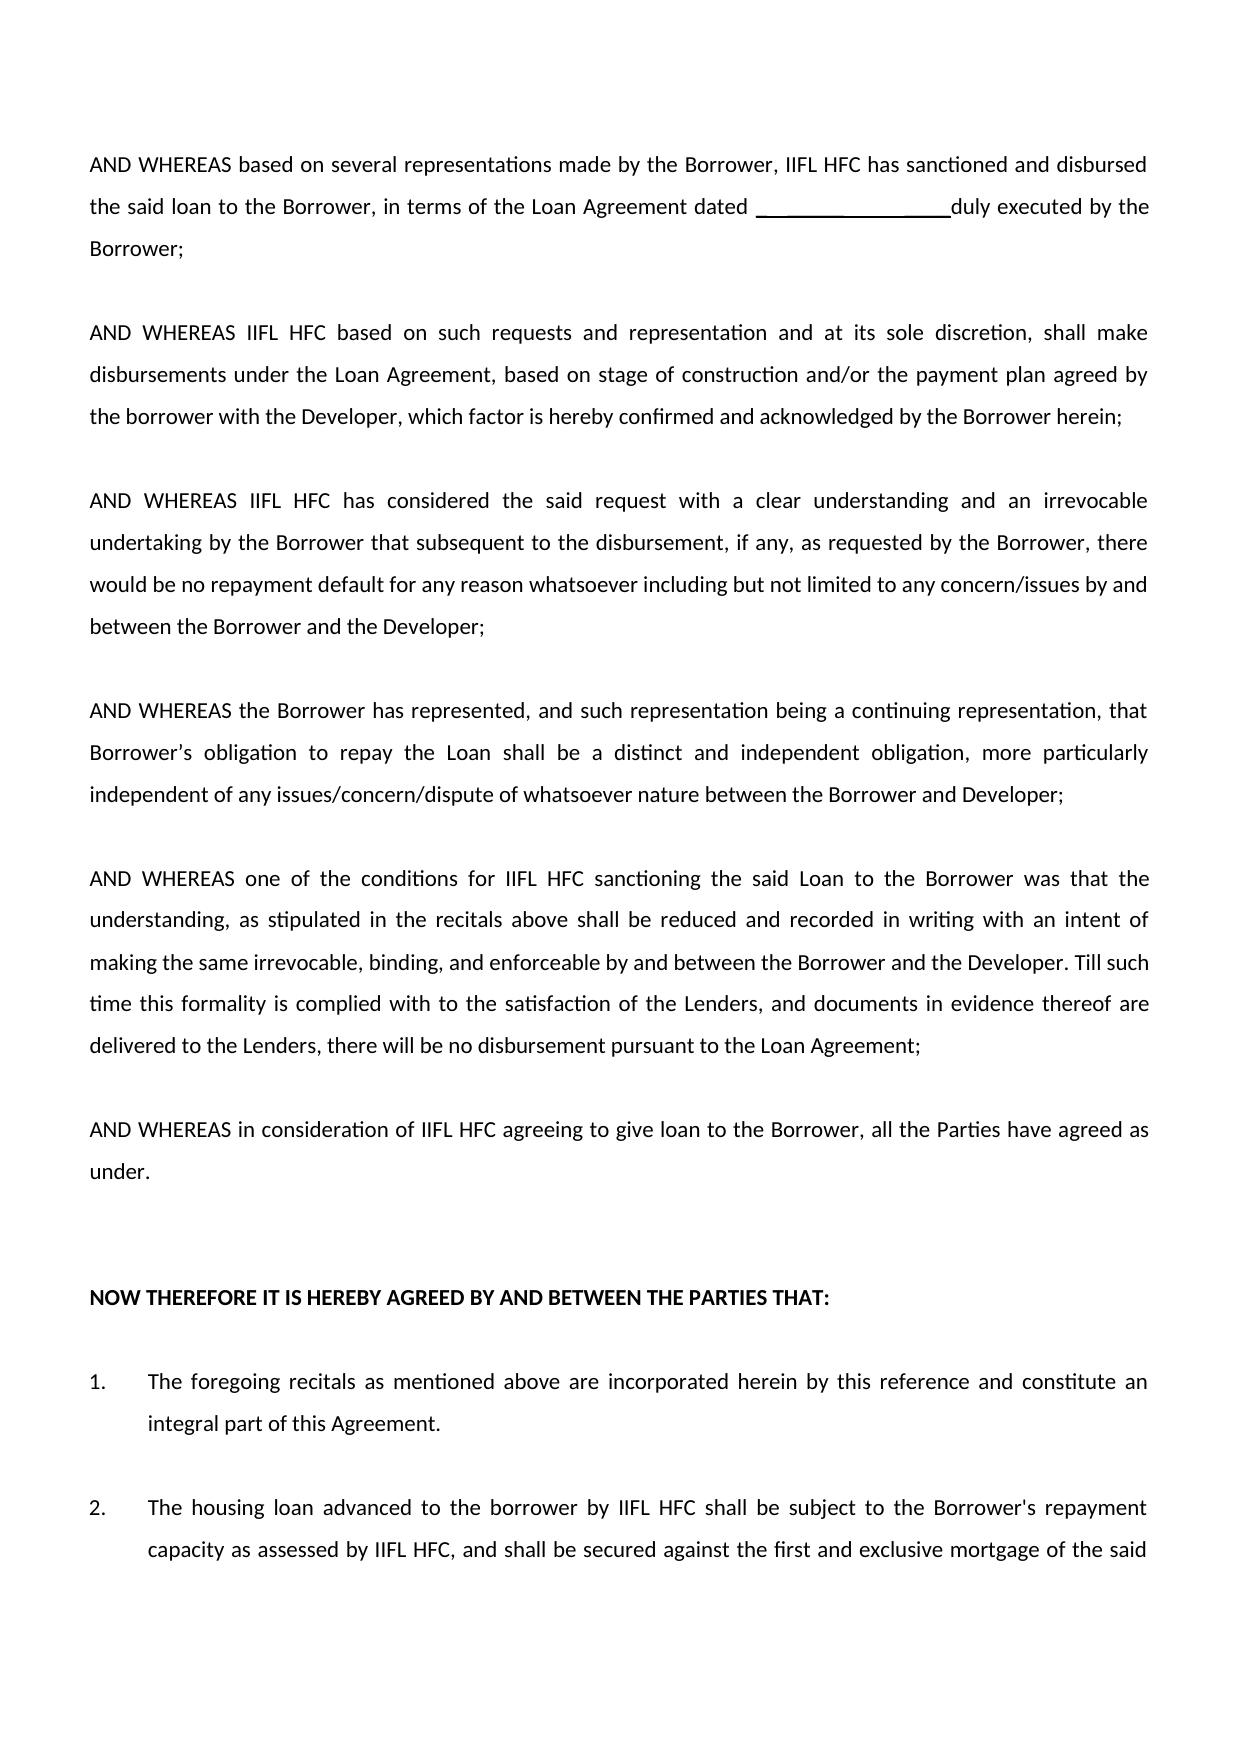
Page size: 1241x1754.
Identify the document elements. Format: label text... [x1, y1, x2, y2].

text NOW THEREFORE IT IS HEREBY AGREED BY AND BETWEEN THE PARTIES THAT: [89, 1283, 1152, 1311]
text AND WHEREAS the Borrower has represented, and such representation being a continuing representation, that Borrower’s obligation to repay the Loan shall be a distinct and independent obligation, more particularly independent of any issues/concern/dispute of whatsoever nature between the Borrower and Developer; [89, 696, 1149, 808]
text AND WHEREAS IIFL HFC based on such requests and representation and at its sole discretion, shall make disbursements under the Loan Agreement, based on stage of construction and/or the payment plan agreed by the borrower with the Developer, which factor is hereby confirmed and acknowledged by the Borrower herein; [89, 318, 1149, 430]
text AND WHEREAS in consideration of IIFL HFC agreeing to give loan to the Borrower, all the Parties have agreed as under. [89, 1116, 1152, 1186]
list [89, 1493, 1149, 1563]
text AND WHEREAS one of the conditions for IIFL HFC sanctioning the said Loan to the Borrower was that the understanding, as stipulated in the recitals above shall be reduced and recorded in writing with an intent of making the same irrevocable, binding, and enforceable by and between the Borrower and the Developer. Till such time this formality is complied with to the satisfaction of the Lenders, and documents in evidence thereof are delivered to the Lenders, there will be no disbursement pursuant to the Loan Agreement; [89, 864, 1152, 1059]
text AND WHEREAS based on several representations made by the Borrower, IIFL HFC has sanctioned and disbursed the said loan to the Borrower, in terms of the Loan Agreement dated _ _____ ____duly executed by the Borrower; [89, 150, 1149, 262]
list The foregoing recitals as mentioned above are incorporated herein by this reference and constitute an integral part of this Agreement. [89, 1367, 1149, 1437]
text AND WHEREAS IIFL HFC has considered the said request with a clear understanding and an irrevocable undertaking by the Borrower that subsequent to the disbursement, if any, as requested by the Borrower, there would be no repayment default for any reason whatsoever including but not limited to any concern/issues by and between the Borrower and the Developer; [89, 486, 1149, 640]
